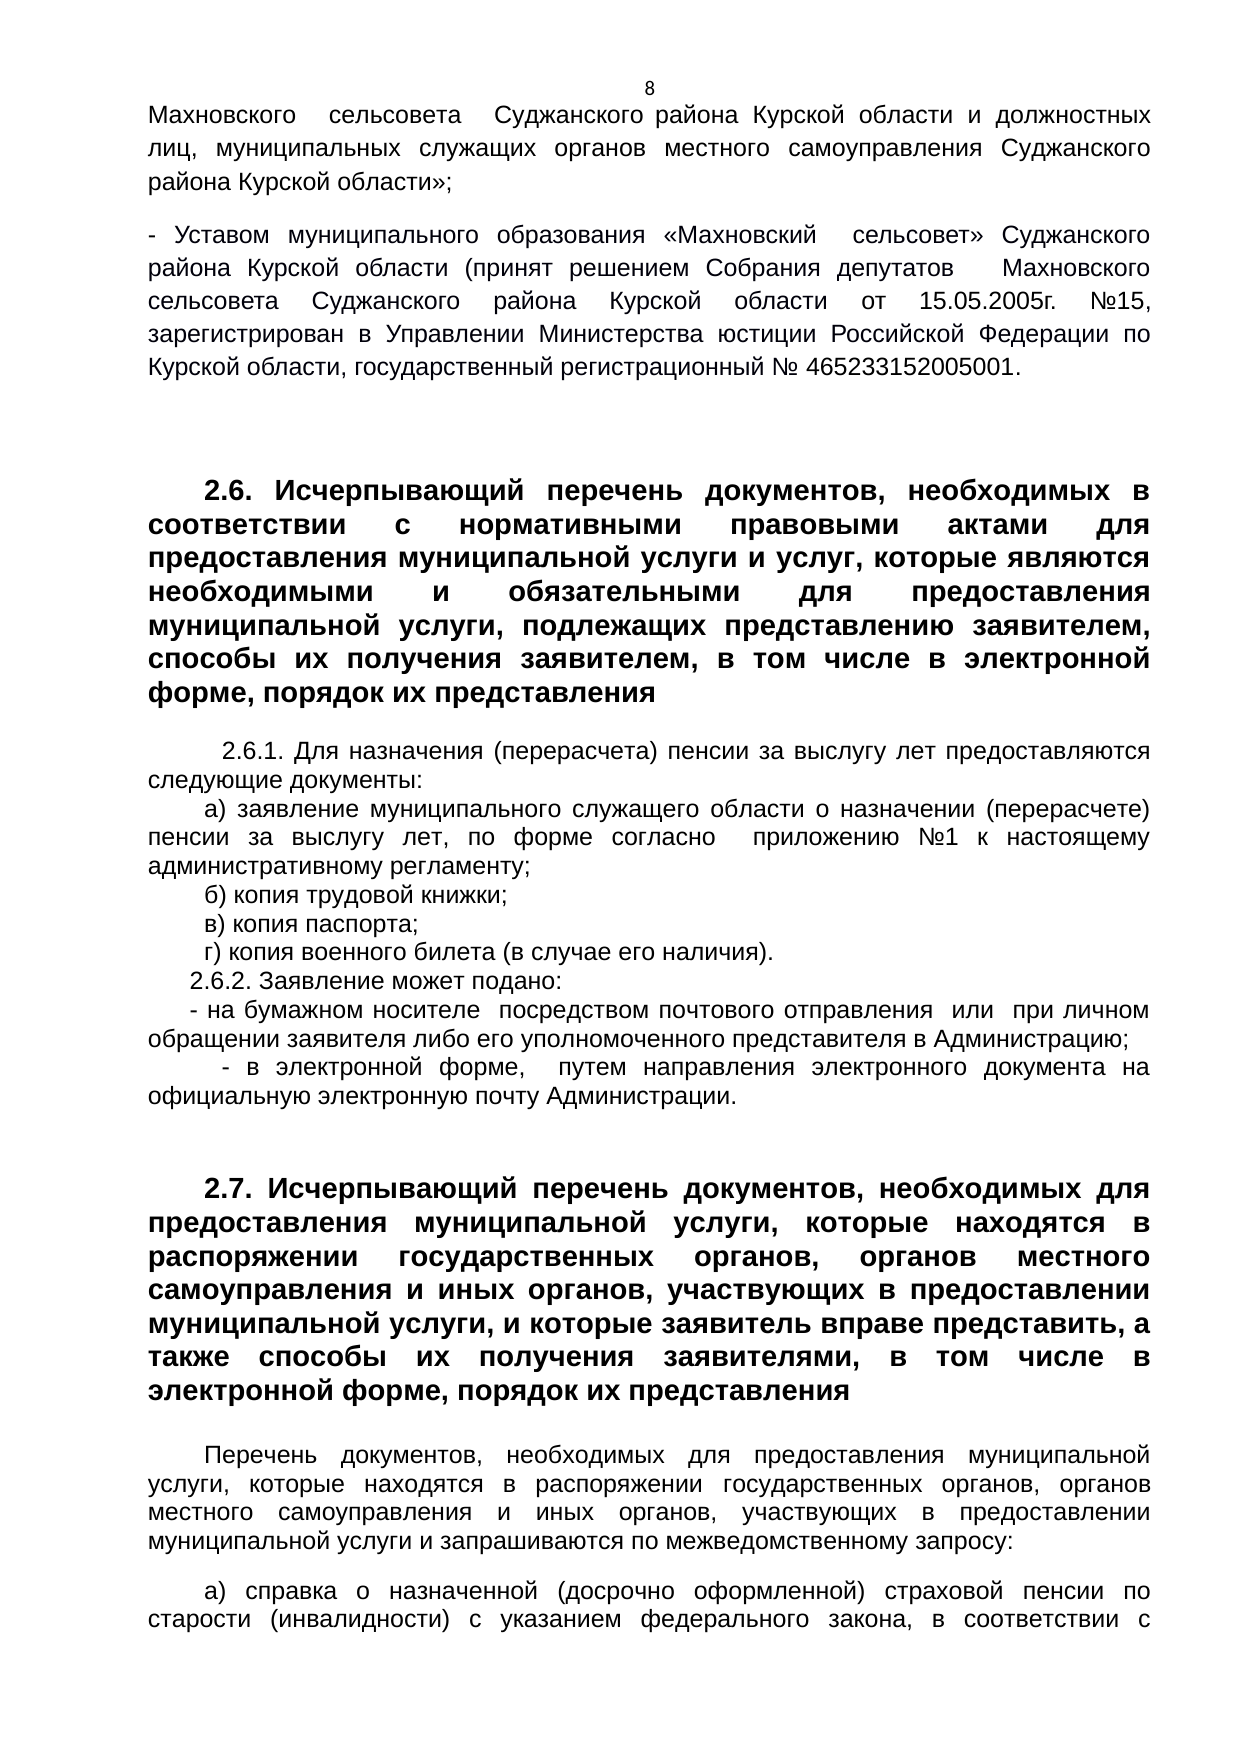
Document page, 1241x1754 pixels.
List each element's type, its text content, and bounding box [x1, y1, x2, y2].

text Перечень документов, необходимых для предоставления муниципальной услуги, которые находятся в распоряжении государственных органов, органов местного самоуправления и иных органов, участвующих в предоставлении муниципальной услуги и запрашиваются по межведомственному запросу: [148, 1440, 1152, 1555]
text - Уставом муниципального образования «Махновский сельсовет» Суджанского района Курской области (принят решением Собрания депутатов Махновского сельсовета Суджанского района Курской области от 15.05.2005г. №15, зарегистрирован в Управлении Министерства юстиции Российской Федерации по Курской области, государственный регистрационный № 465233152005001. [148, 220, 1152, 381]
text а) заявление муниципального служащего области о назначении (перерасчете) пенсии за выслугу лет, по форме согласно приложению №1 к настоящему административному регламенту; [148, 794, 1152, 880]
text 2.7. Исчерпывающий перечень документов, необходимых для предоставления муниципальной услуги, которые находятся в распоряжении государственных органов, органов местного самоуправления и иных органов, участвующих в предоставлении муниципальной услуги, и которые заявитель вправе представить, а также способы их получения заявителями, в том числе в электронной форме, порядок их представления [148, 1171, 1152, 1406]
text 2.6.2. Заявление может подано: [148, 966, 1152, 995]
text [148, 100, 1152, 195]
text - на бумажном носителе посредством почтового отправления или при личном обращении заявителя либо его уполномоченного представителя в Администрацию; [148, 995, 1152, 1052]
text - в электронной форме, путем направления электронного документа на официальную электронную почту Администрации. [148, 1052, 1152, 1110]
text 2.6.1. Для назначения (перерасчета) пенсии за выслугу лет предоставляются следующие документы: [148, 736, 1152, 794]
text 2.6. Исчерпывающий перечень документов, необходимых в соответствии с нормативными правовыми актами для предоставления муниципальной услуги и услуг, которые являются необходимыми и обязательными для предоставления муниципальной услуги, подлежащих представлению заявителем, способы их получения заявителем, в том числе в электронной форме, порядок их представления [148, 473, 1152, 708]
text г) копия военного билета (в случае его наличия). [148, 937, 1152, 966]
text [148, 1576, 1152, 1633]
text в) копия паспорта; [148, 909, 1152, 937]
text б) копия трудовой книжки; [148, 880, 1152, 909]
